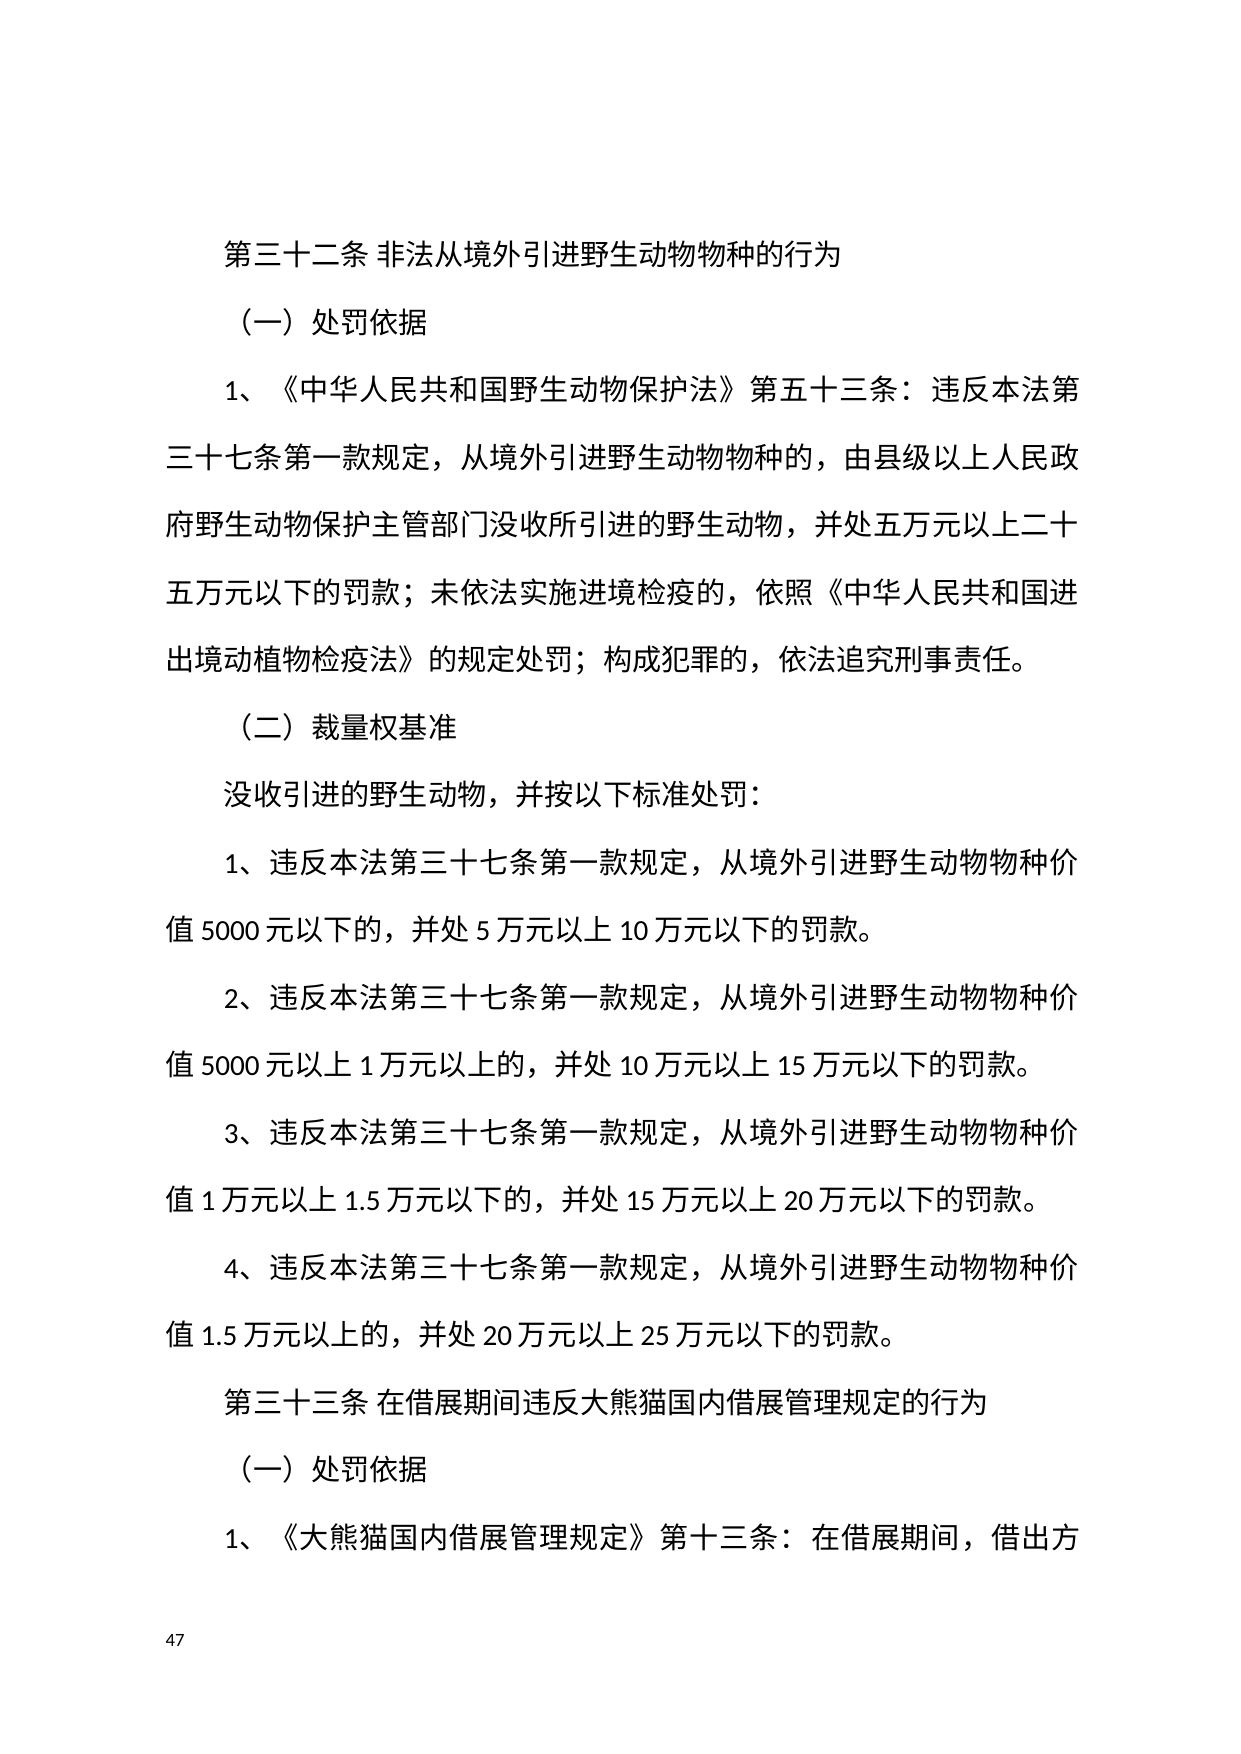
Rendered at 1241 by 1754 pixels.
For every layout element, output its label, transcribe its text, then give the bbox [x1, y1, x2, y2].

text 4、违反本法第三十七条第一款规定，从境外引进野生动物物种价值1.5万元以上的，并处20万元以上25万元以下的罚款。 [165, 1232, 1081, 1367]
text 没收引进的野生动物，并按以下标准处罚： [165, 759, 1081, 827]
text 3、违反本法第三十七条第一款规定，从境外引进野生动物物种价值1万元以上1.5万元以下的，并处15万元以上20万元以下的罚款。 [165, 1097, 1081, 1232]
text 第三十三条 在借展期间违反大熊猫国内借展管理规定的行为 [165, 1367, 1081, 1434]
text 第三十二条 非法从境外引进野生动物物种的行为 [165, 219, 1081, 287]
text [165, 1502, 1081, 1569]
text 1、违反本法第三十七条第一款规定，从境外引进野生动物物种价值5000元以下的，并处5万元以上10万元以下的罚款。 [165, 827, 1081, 962]
text 2、违反本法第三十七条第一款规定，从境外引进野生动物物种价值5000元以上1万元以上的，并处10万元以上15万元以下的罚款。 [165, 962, 1081, 1097]
text 1、《中华人民共和国野生动物保护法》第五十三条：违反本法第三十七条第一款规定，从境外引进野生动物物种的，由县级以上人民政府野生动物保护主管部门没收所引进的野生动物，并处五万元以上二十五万元以下的罚款；未依法实施进境检疫的，依照《中华人民共和国进出境动植物检疫法》的规定处罚；构成犯罪的，依法追究刑事责任。 [165, 354, 1081, 692]
text （二）裁量权基准 [165, 692, 1081, 759]
text （一）处罚依据 [165, 287, 1081, 354]
text （一）处罚依据 [165, 1434, 1081, 1502]
